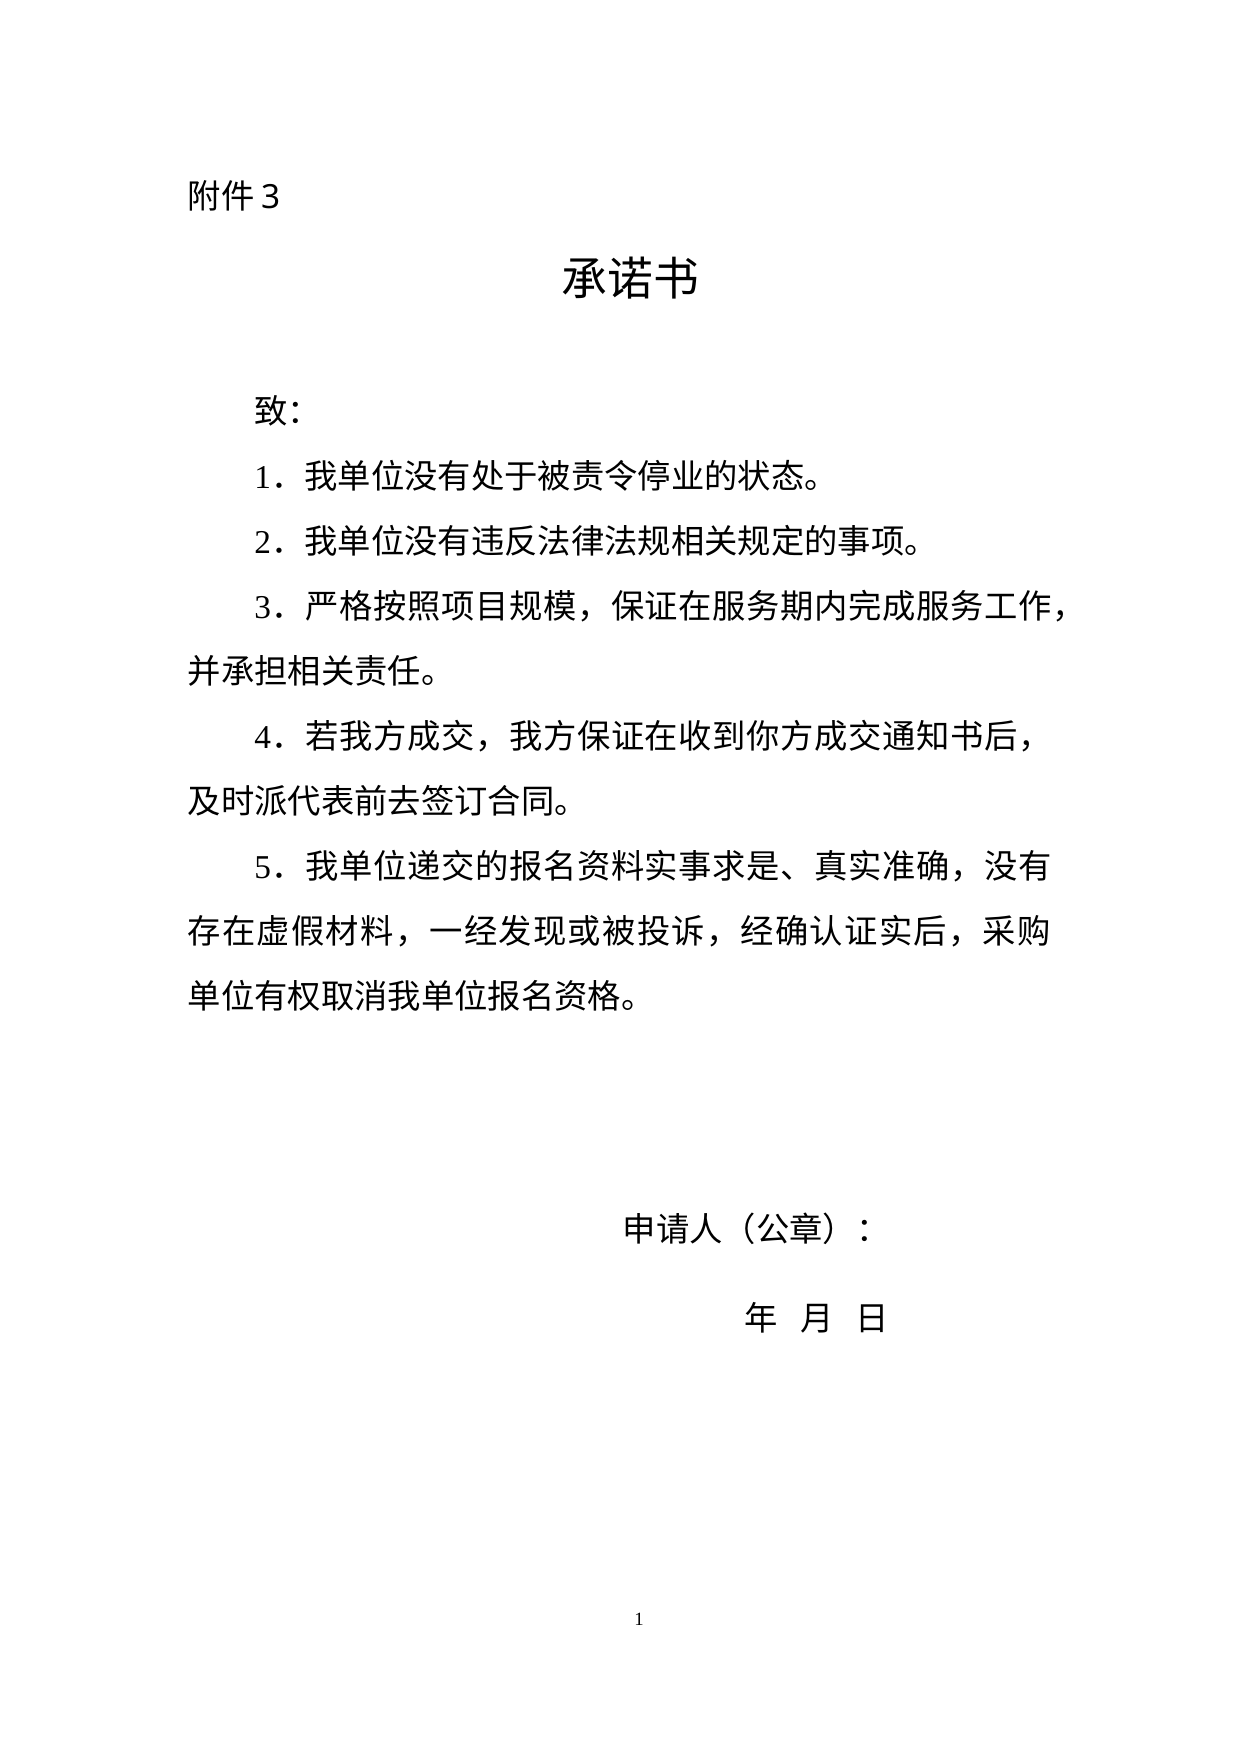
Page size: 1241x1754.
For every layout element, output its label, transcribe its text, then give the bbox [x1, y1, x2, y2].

text 4．若我方成交，我方保证在收到你方成交通知书后，及时派代表前去签订合同。 [187, 701, 1053, 831]
text 承诺书 [187, 227, 1053, 324]
text 申请人（公章）： [187, 1194, 889, 1259]
text 年 月 日 [187, 1283, 889, 1348]
text 1．我单位没有处于被责令停业的状态。 [187, 441, 1053, 506]
text 2．我单位没有违反法律法规相关规定的事项。 [187, 506, 1053, 571]
text 5．我单位递交的报名资料实事求是、真实准确，没有存在虚假材料，一经发现或被投诉，经确认证实后，采购单位有权取消我单位报名资格。 [187, 831, 1053, 1026]
text 附件3 [187, 162, 1053, 227]
text 致： [187, 376, 1053, 441]
text 3．严格按照项目规模，保证在服务期内完成服务工作，并承担相关责任。 [187, 571, 1053, 701]
